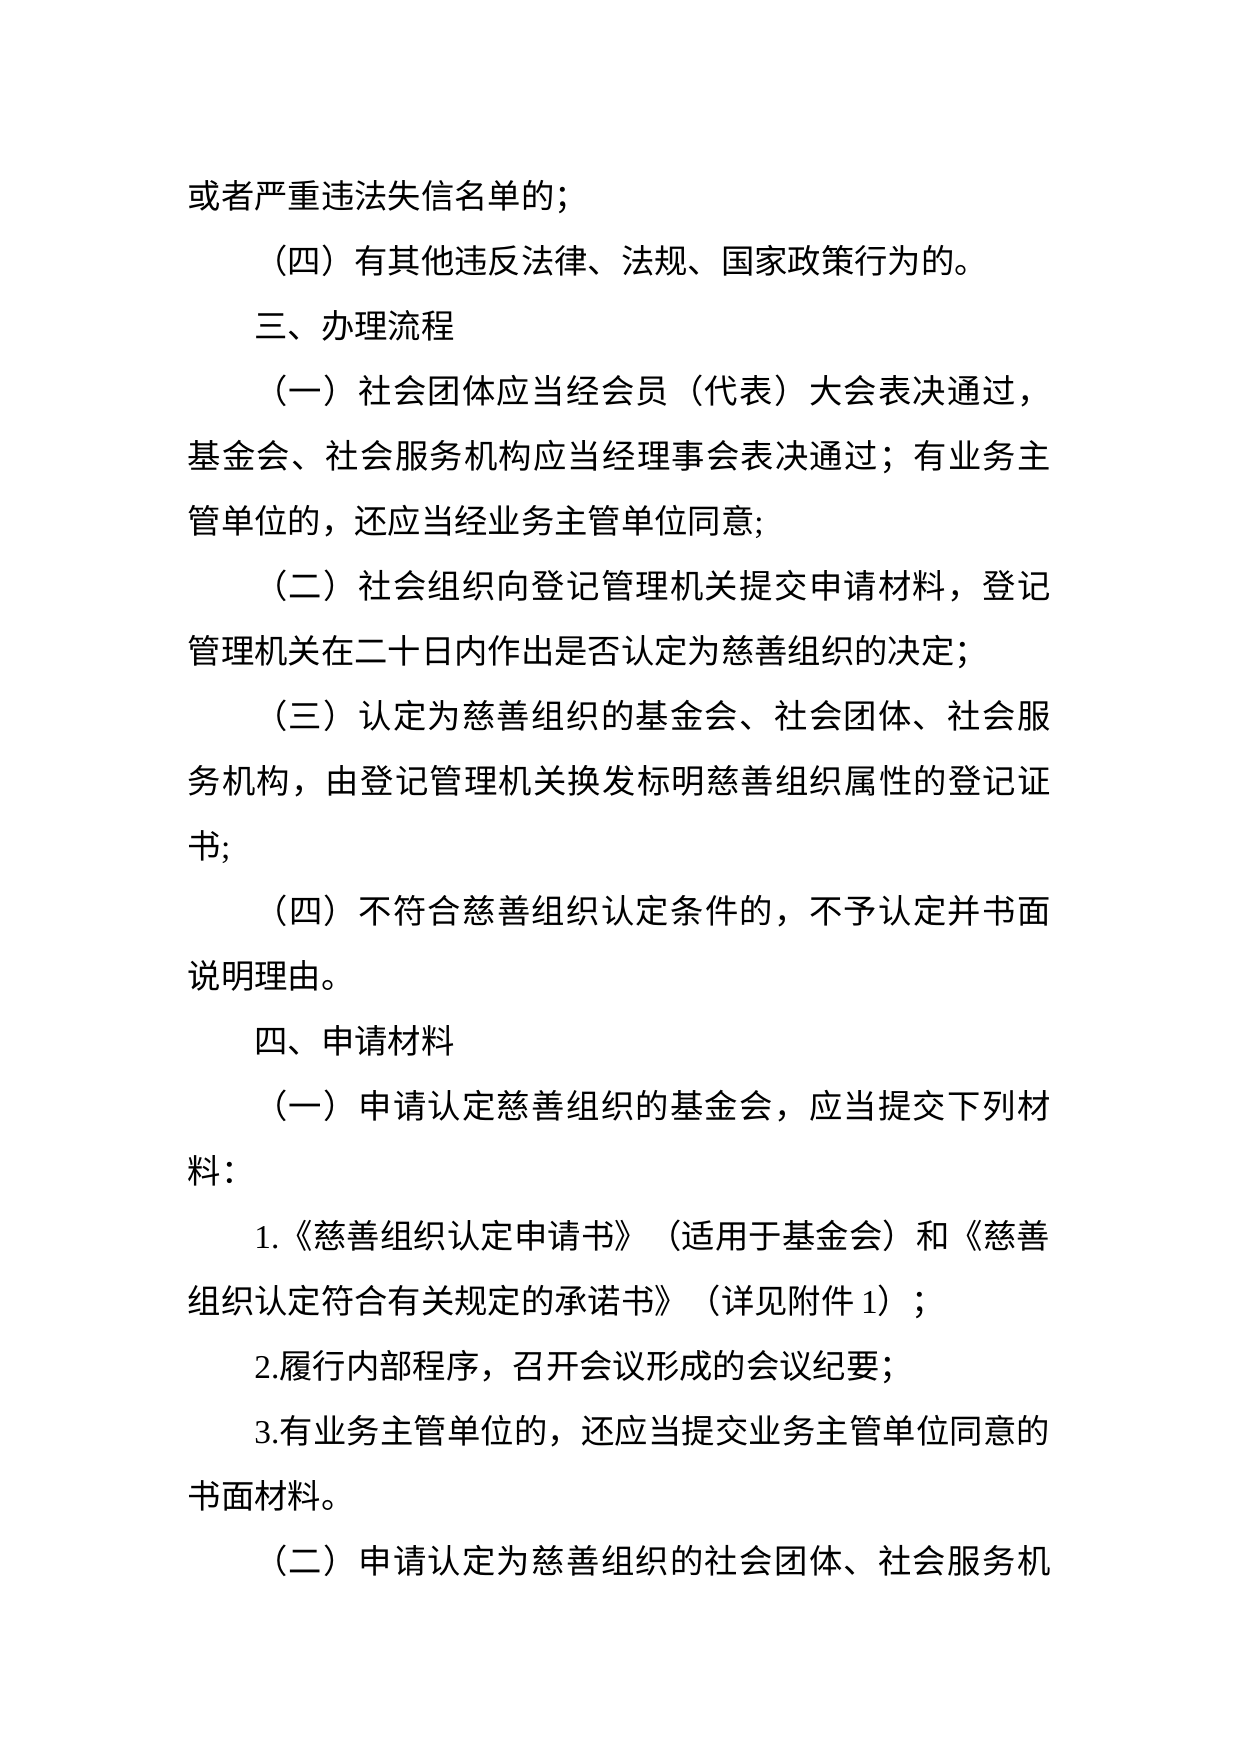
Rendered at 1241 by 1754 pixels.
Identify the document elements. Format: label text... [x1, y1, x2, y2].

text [187, 162, 1053, 227]
text 3.有业务主管单位的，还应当提交业务主管单位同意的书面材料。 [187, 1397, 1053, 1527]
text 1.《慈善组织认定申请书》（适用于基金会）和《慈善组织认定符合有关规定的承诺书》（详见附件1）； [187, 1202, 1053, 1332]
text （三）认定为慈善组织的基金会、社会团体、社会服务机构，由登记管理机关换发标明慈善组织属性的登记证书; [187, 682, 1053, 877]
text （四）不符合慈善组织认定条件的，不予认定并书面说明理由。 [187, 877, 1053, 1007]
text （一）社会团体应当经会员（代表）大会表决通过，基金会、社会服务机构应当经理事会表决通过；有业务主管单位的，还应当经业务主管单位同意; [187, 357, 1053, 552]
text 三、办理流程 [187, 292, 1053, 357]
text 四、申请材料 [187, 1007, 1053, 1072]
text （一）申请认定慈善组织的基金会，应当提交下列材料： [187, 1072, 1053, 1202]
text （二）社会组织向登记管理机关提交申请材料，登记管理机关在二十日内作出是否认定为慈善组织的决定； [187, 552, 1053, 682]
text 2.履行内部程序，召开会议形成的会议纪要； [187, 1332, 1053, 1397]
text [187, 1527, 1053, 1592]
text （四）有其他违反法律、法规、国家政策行为的。 [187, 227, 1053, 292]
